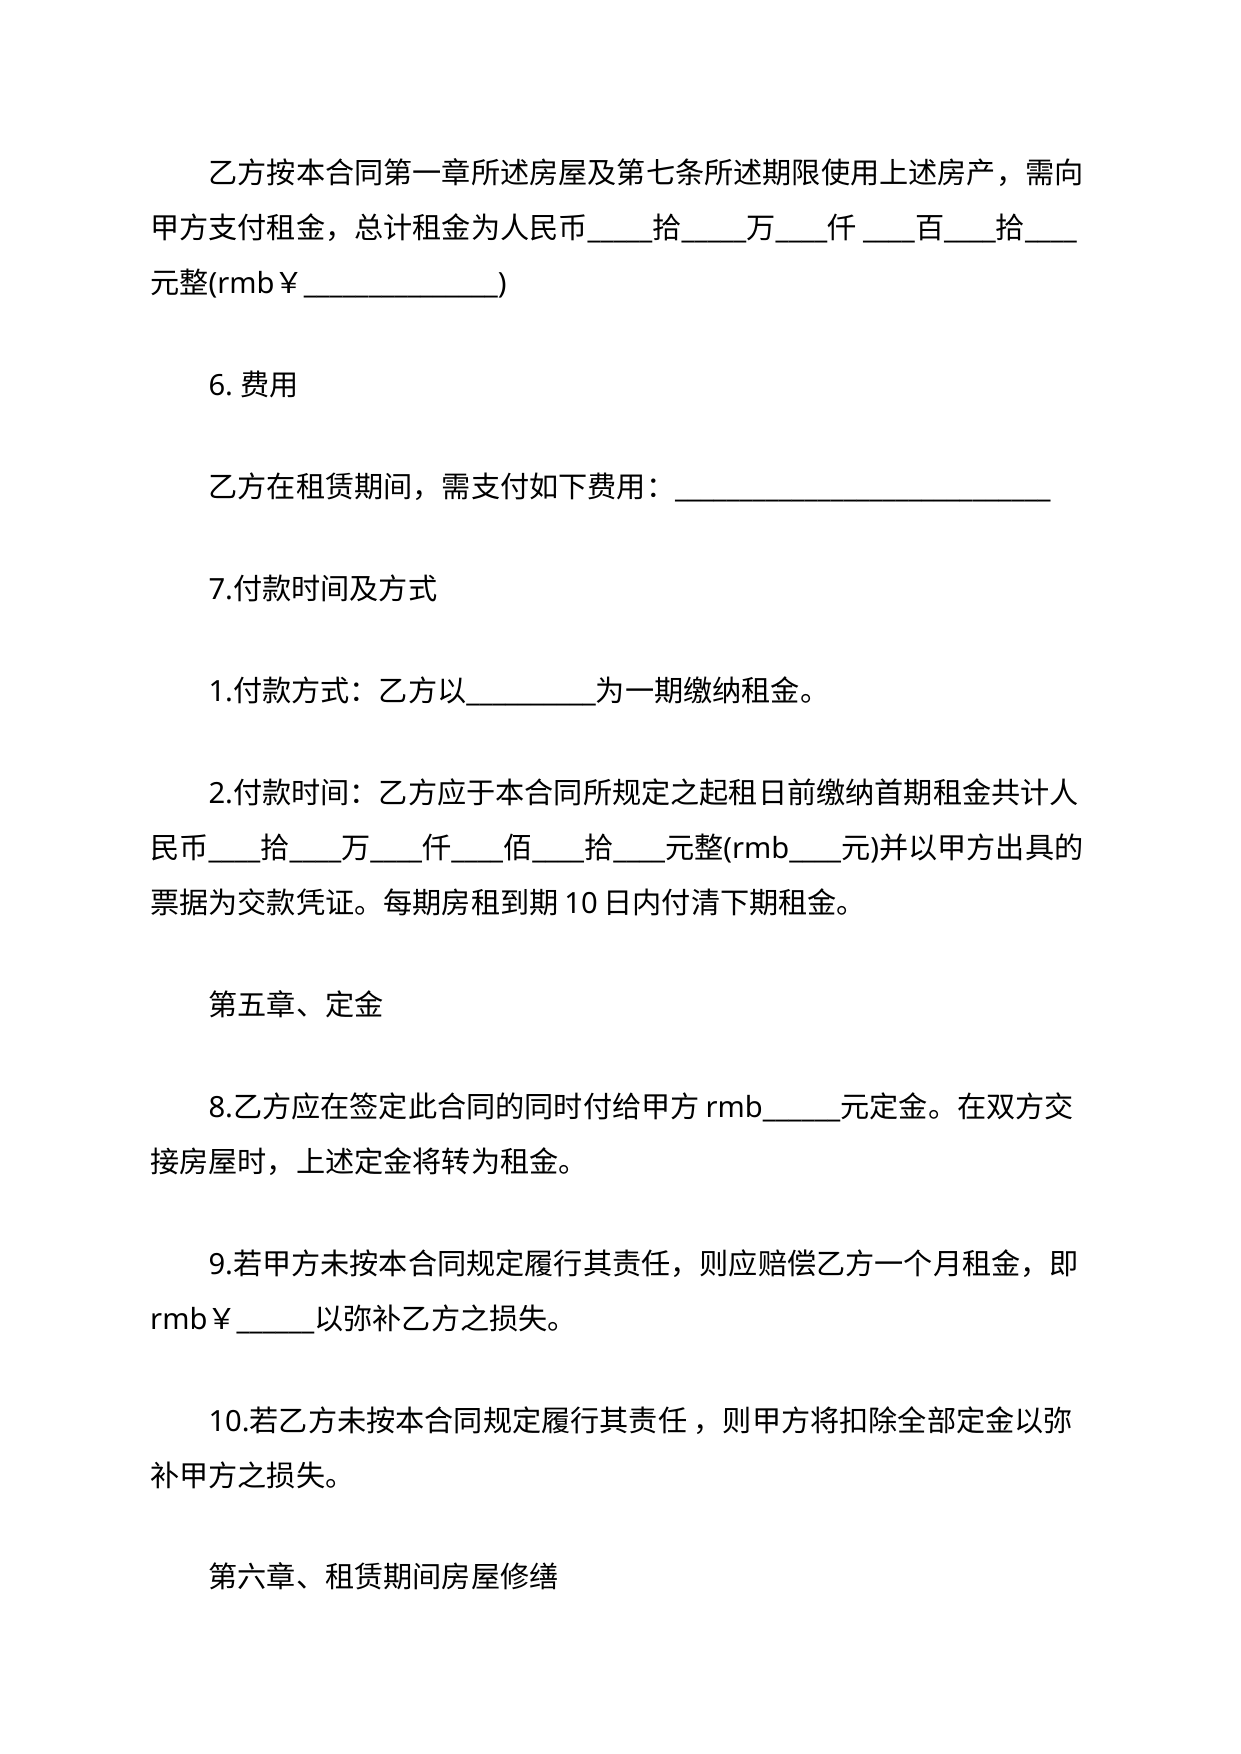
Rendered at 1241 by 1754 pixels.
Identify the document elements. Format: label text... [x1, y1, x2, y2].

text 10.若乙方未按本合同规定履行其责任 ，则甲方将扣除全部定金以弥补甲方之损失。 [150, 1397, 1090, 1494]
text 7.付款时间及方式 [150, 566, 1090, 608]
text 乙方按本合同第一章所述房屋及第七条所述期限使用上述房产，需向甲方支付租金，总计租金为人民币_____拾_____万____仟 ____百____拾____元整(rmb￥_______________) [150, 150, 1090, 302]
text 8.乙方应在签定此合同的同时付给甲方rmb______元定金。在双方交接房屋时，上述定金将转为租金。 [150, 1083, 1090, 1181]
text 9.若甲方未按本合同规定履行其责任，则应赔偿乙方一个月租金，即 rmb￥______以弥补乙方之损失。 [150, 1240, 1090, 1338]
text 第五章、定金 [150, 982, 1090, 1024]
text 第六章、租赁期间房屋修缮 [150, 1554, 1090, 1596]
text 乙方在租赁期间，需支付如下费用：_____________________________ [150, 464, 1090, 506]
text 6. 费用 [150, 362, 1090, 404]
text 1.付款方式：乙方以__________为一期缴纳租金。 [150, 668, 1090, 710]
text 2.付款时间：乙方应于本合同所规定之起租日前缴纳首期租金共计人民币____拾____万____仟____佰____拾____元整(rmb____元)并以甲方出具的票据为交款凭证。每期房租到期10日内付清下期租金。 [150, 770, 1090, 922]
